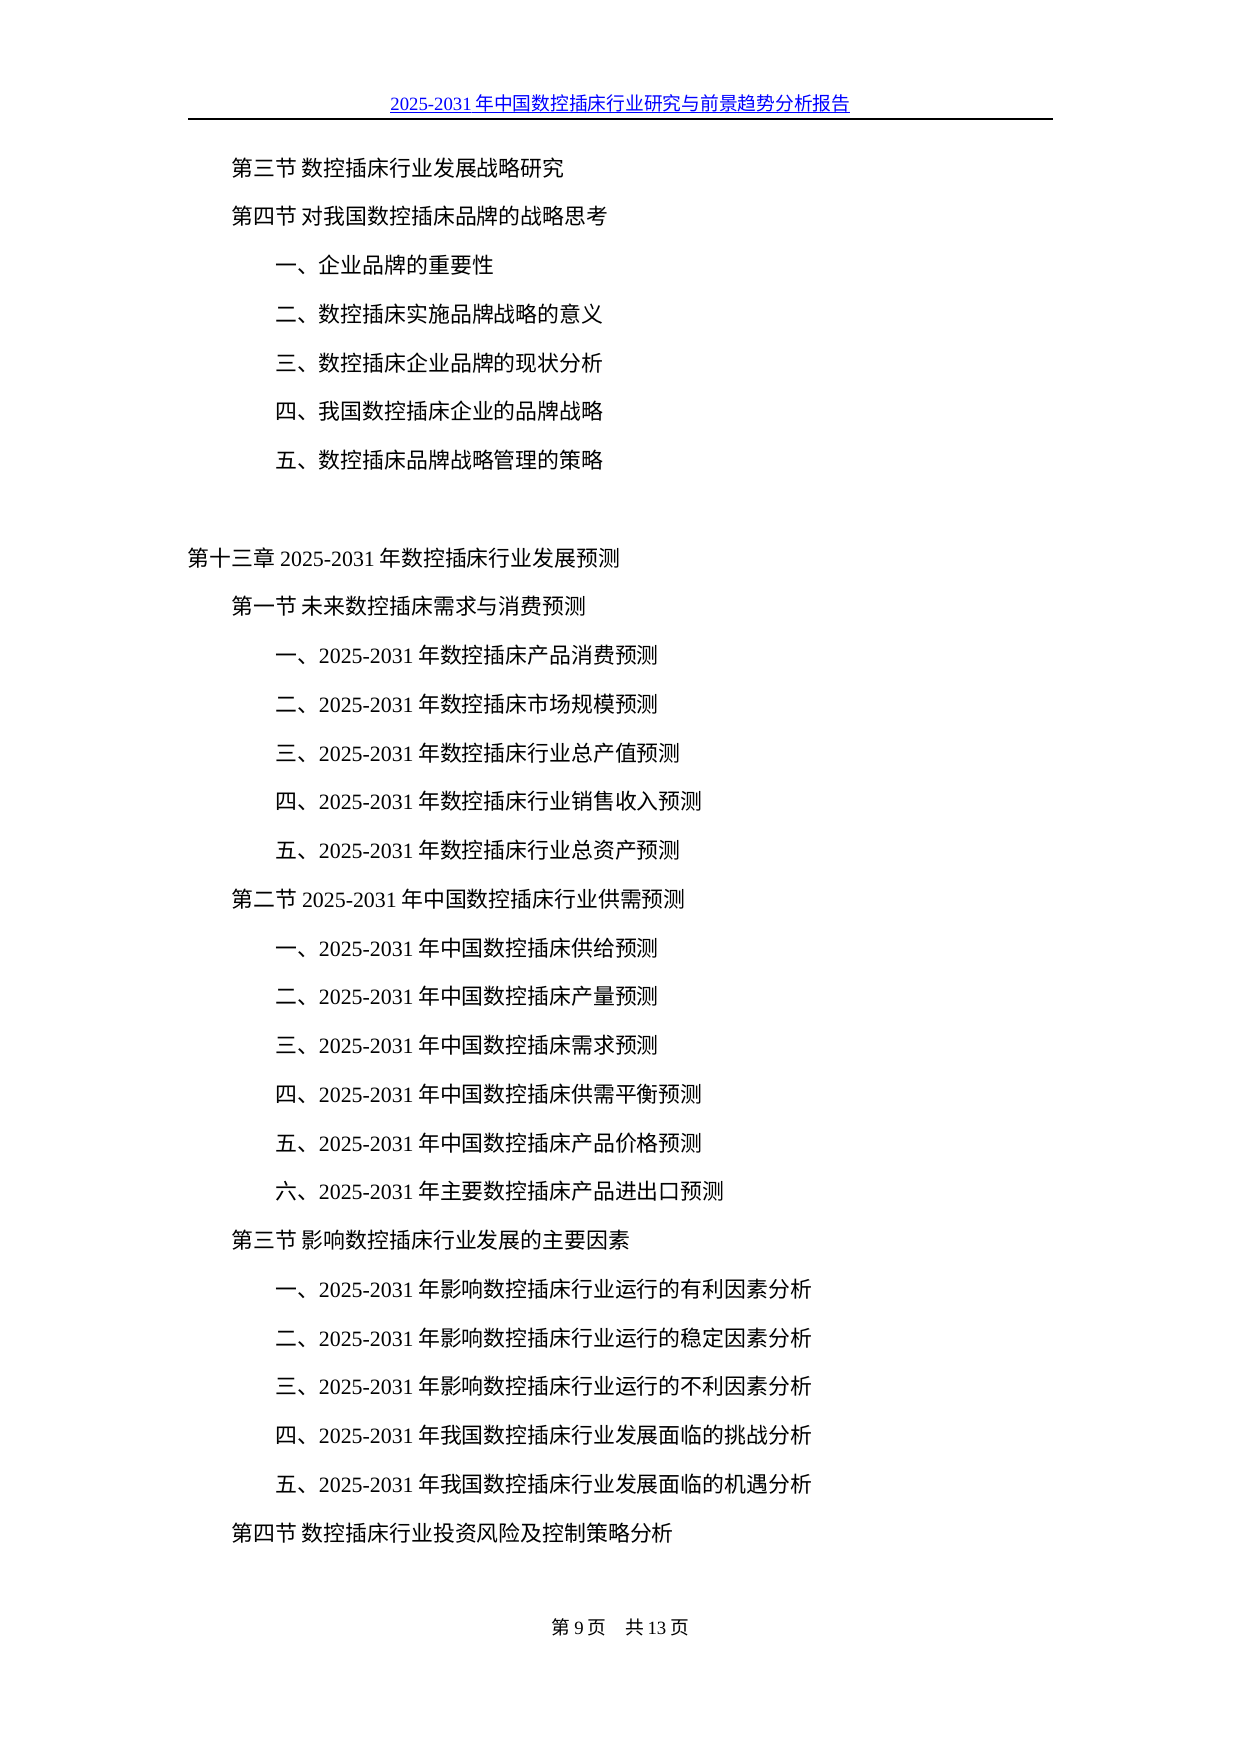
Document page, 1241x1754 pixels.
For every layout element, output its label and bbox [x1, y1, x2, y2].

text [187, 150, 1053, 1548]
